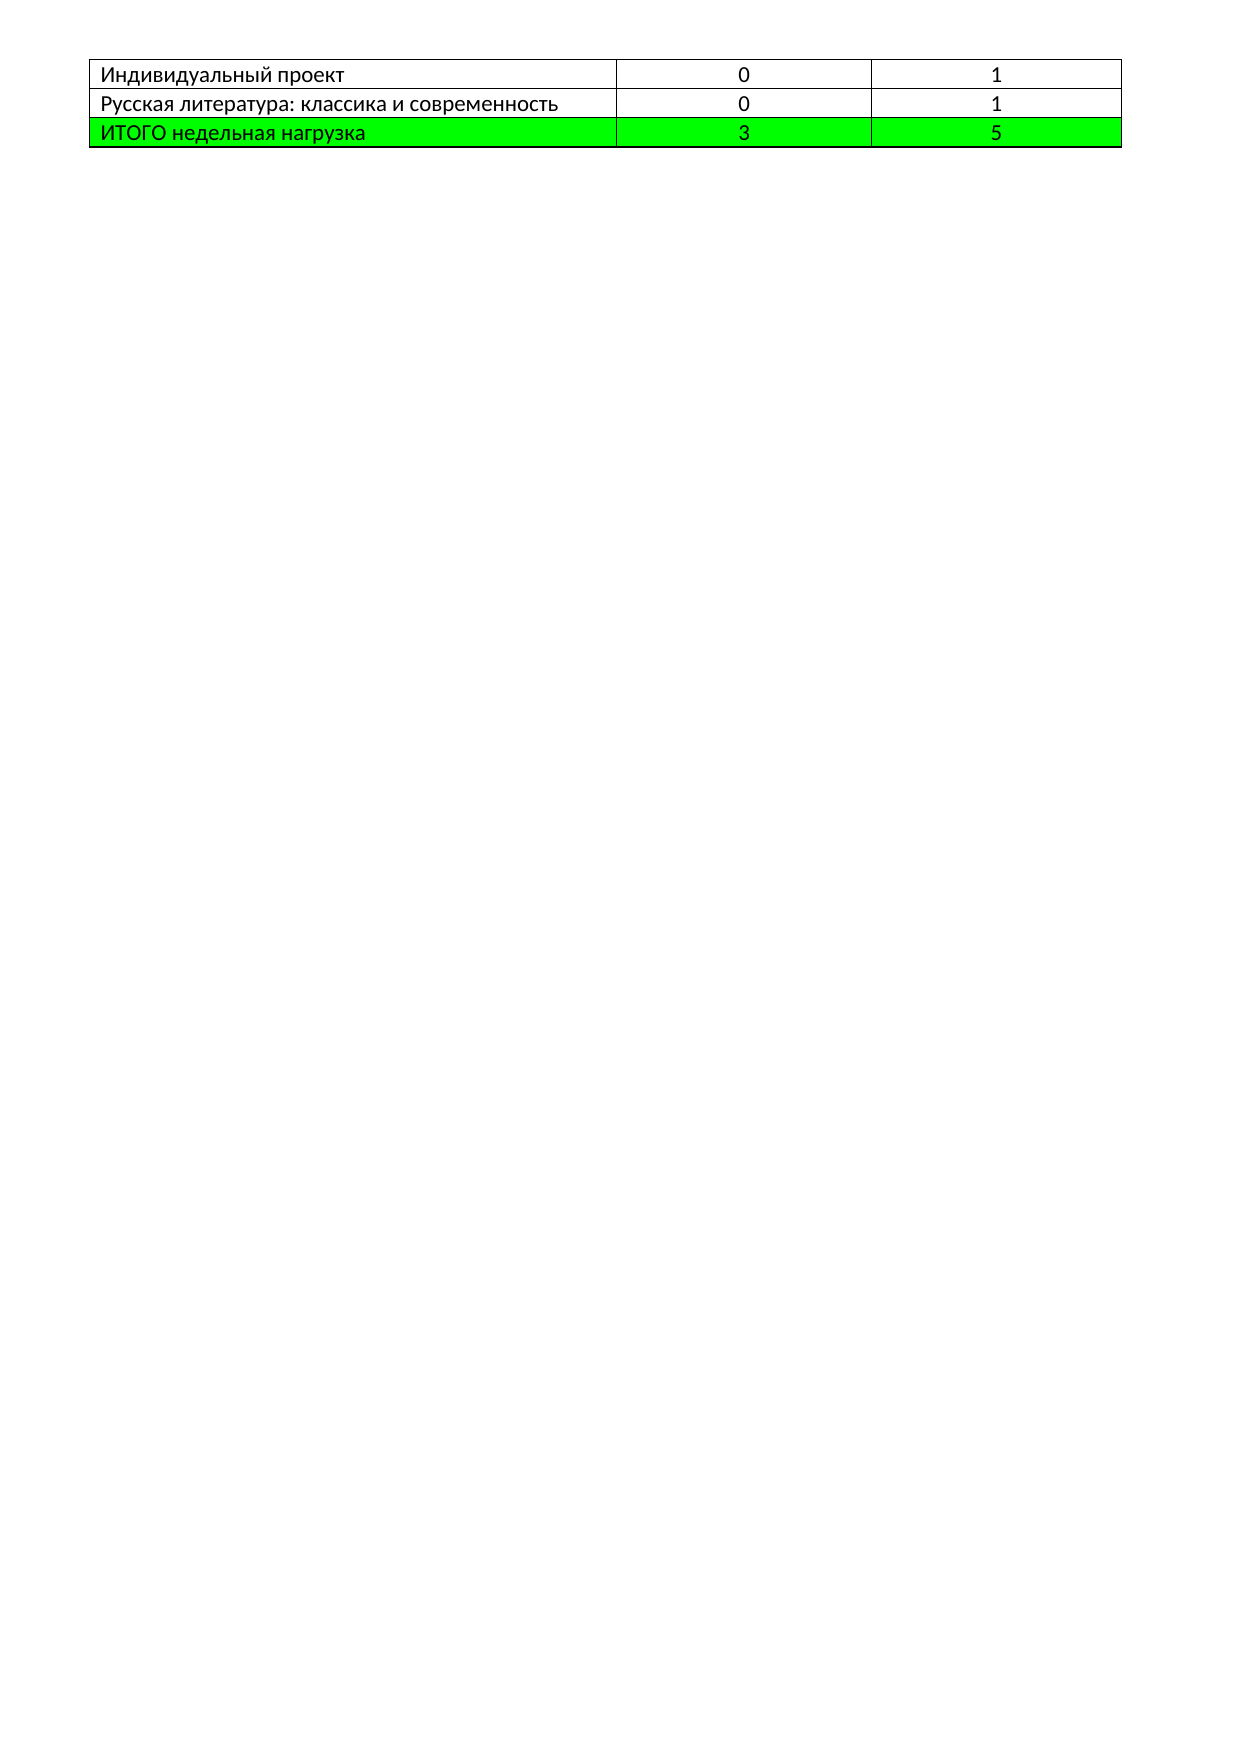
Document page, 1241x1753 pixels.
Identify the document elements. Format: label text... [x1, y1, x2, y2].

table_cell 1 [872, 89, 1121, 117]
table_cell 0 [617, 89, 871, 117]
table_cell 1 [872, 60, 1121, 88]
table_cell Индивидуальный проект [90, 60, 616, 88]
table_cell 3 [617, 118, 871, 146]
table_cell Русская литература: классика и современность [90, 89, 616, 117]
table_cell 5 [872, 118, 1121, 146]
table_cell 0 [617, 60, 871, 88]
table_cell ИТОГО недельная нагрузка [90, 118, 616, 146]
